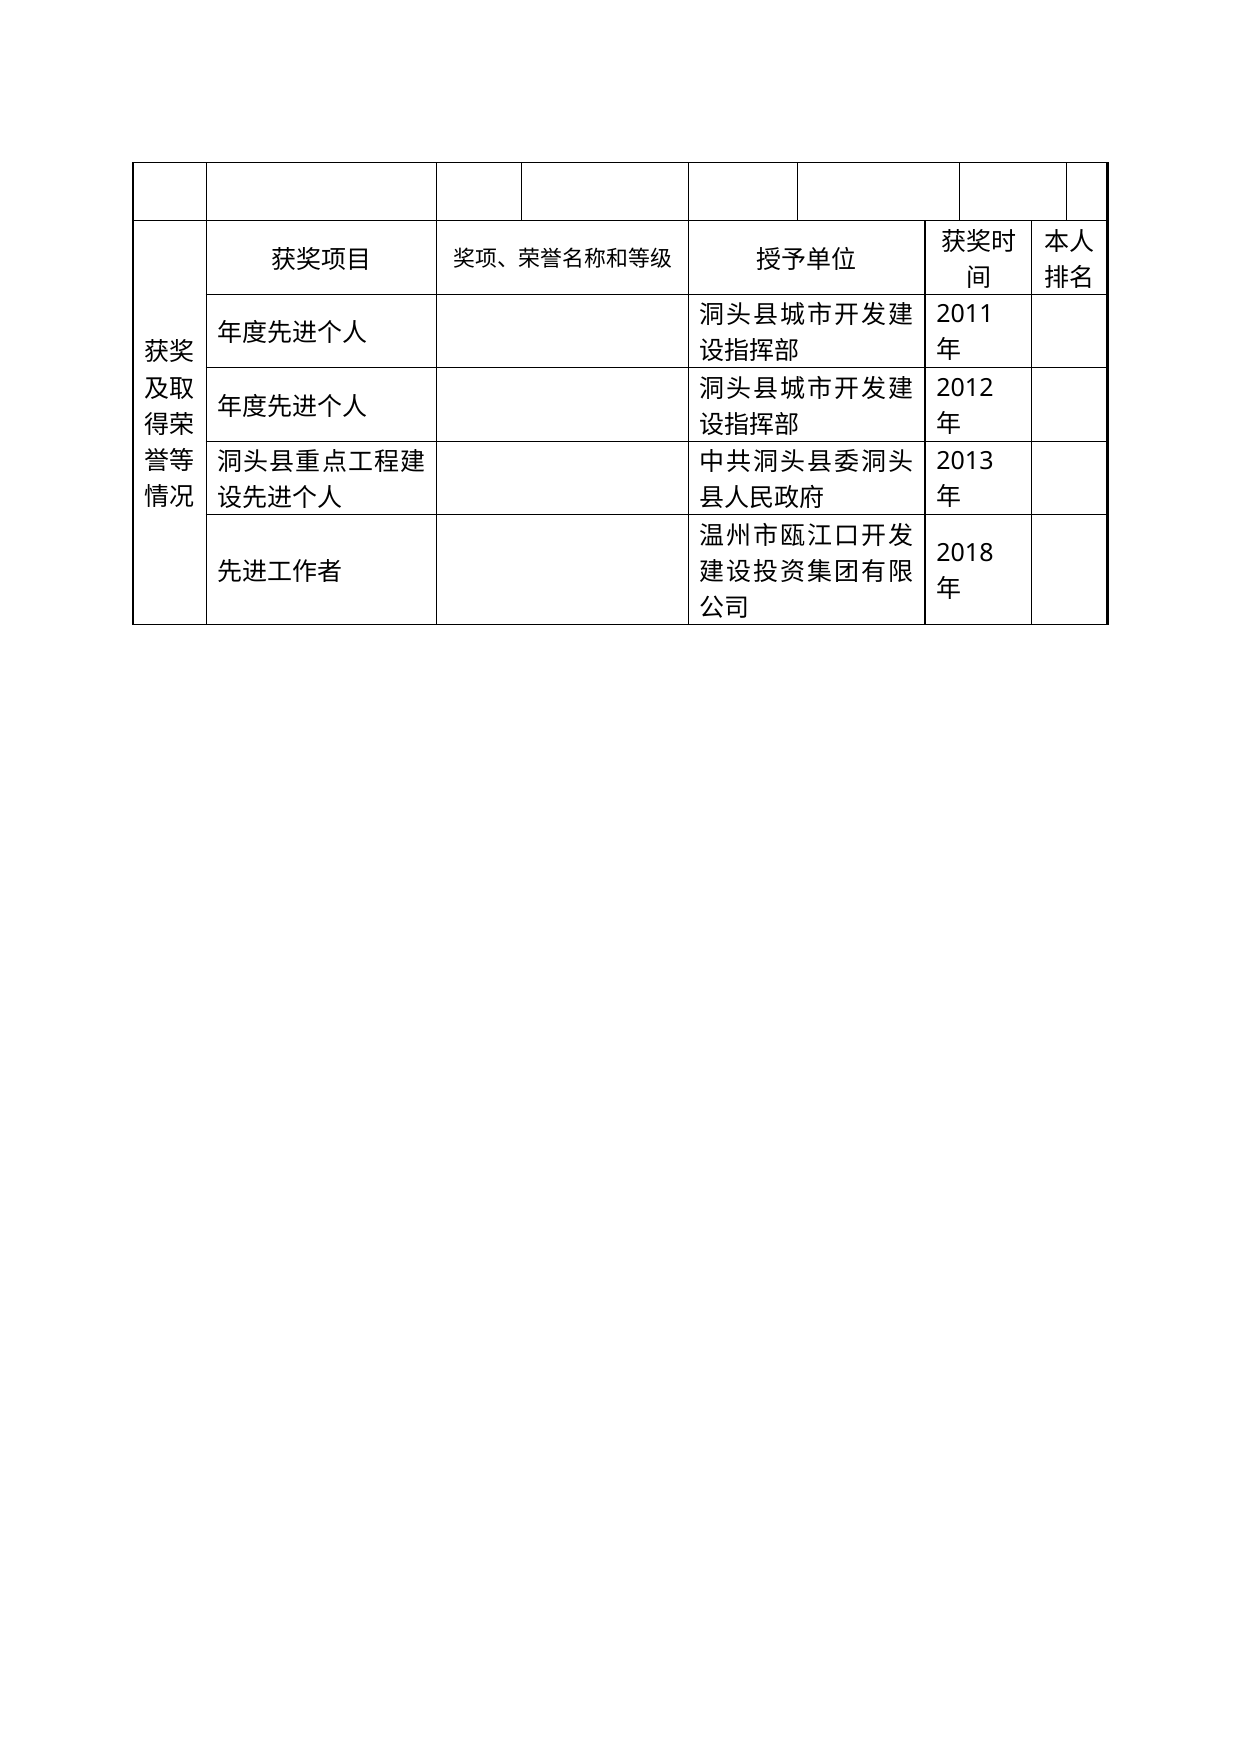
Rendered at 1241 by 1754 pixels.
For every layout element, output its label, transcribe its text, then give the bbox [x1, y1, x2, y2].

table_cell 洞头县城市开发建设指挥部 [689, 368, 924, 441]
table_cell [1032, 368, 1106, 441]
table_cell 年度先进个人 [207, 368, 436, 441]
table_cell 洞头县重点工程建设先进个人 [207, 442, 436, 514]
table_cell [437, 295, 688, 367]
table_cell 获奖及取得荣誉等情况 [134, 221, 206, 624]
table_cell [1032, 295, 1106, 367]
table_cell [1032, 515, 1106, 624]
table_cell 洞头县城市开发建设指挥部 [689, 295, 924, 367]
table_cell 2013年 [926, 442, 1031, 514]
table_cell [798, 163, 959, 220]
table_cell [437, 163, 521, 220]
table_cell [522, 163, 688, 220]
table_cell 年度先进个人 [207, 295, 436, 367]
table_cell 获奖项目 [207, 221, 436, 293]
table_cell 2018年 [926, 515, 1031, 624]
table_cell [437, 515, 688, 624]
table_cell [437, 368, 688, 441]
table_cell 中共洞头县委洞头县人民政府 [689, 442, 924, 514]
table_cell 2011年 [926, 295, 1031, 367]
table_cell [689, 163, 797, 220]
table_cell 获奖时间 [926, 221, 1031, 293]
table_cell 温州市瓯江口开发建设投资集团有限公司 [689, 515, 924, 624]
table_cell [960, 163, 1066, 220]
table_cell [1067, 163, 1106, 220]
table_cell [437, 442, 688, 514]
table_cell [1032, 442, 1106, 514]
table_cell 本人排名 [1032, 221, 1106, 293]
table_cell [207, 163, 436, 220]
table_cell 授予单位 [689, 221, 924, 293]
table_cell 2012年 [926, 368, 1031, 441]
table_cell 先进工作者 [207, 515, 436, 624]
table_cell 奖项、荣誉名称和等级 [437, 221, 688, 293]
